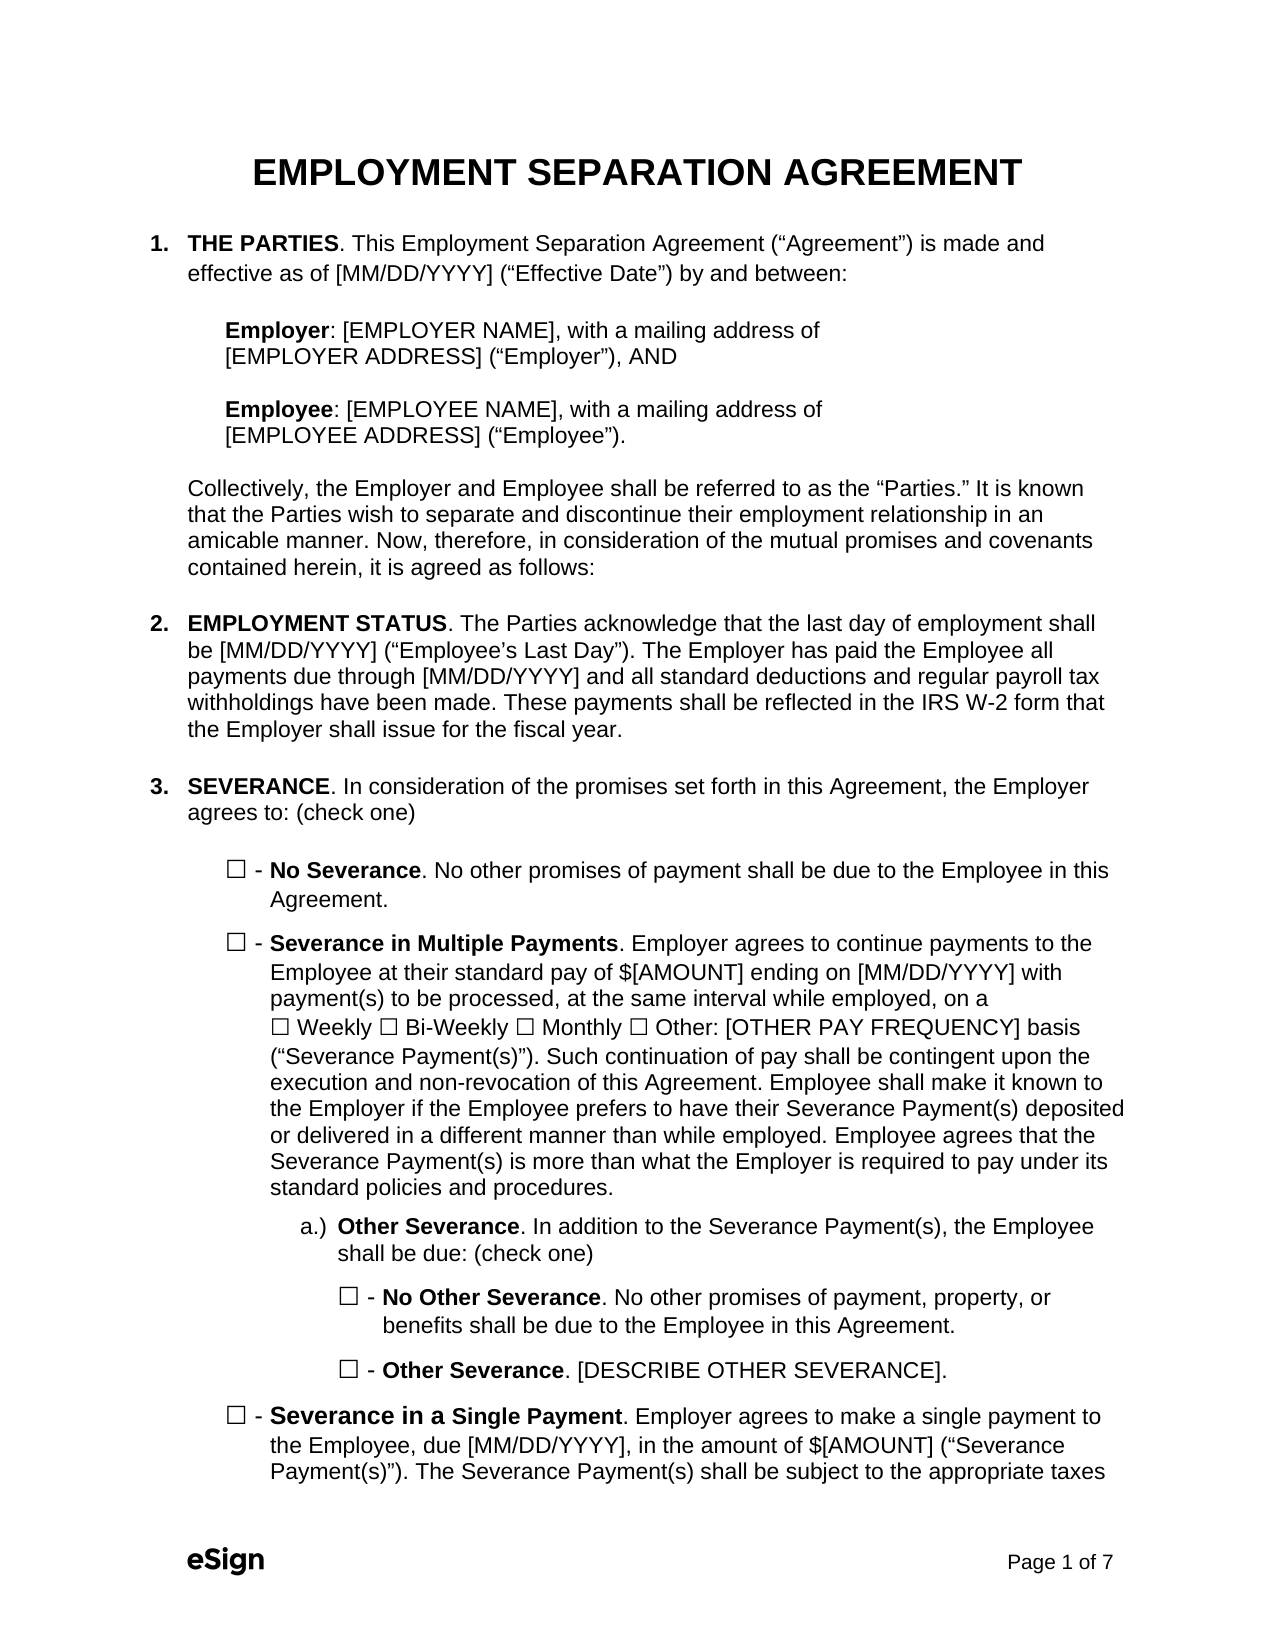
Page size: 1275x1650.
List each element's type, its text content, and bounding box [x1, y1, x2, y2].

text Weekly Bi-Weekly Monthly Other: [OTHER PAY FREQUENCY] basis (“Severance Payment(s)”). Such continuation of pay shall be contingent upon the execution and non-revocation of this Agreement. Employee shall make it known to the Employer if the Employee prefers to have their Severance Payment(s) deposited or delivered in a different manner than while employed. Employee agrees that the Severance Payment(s) is more than what the Employer is required to pay under its standard policies and procedures. [270, 1011, 1125, 1201]
list Other Severance. In addition to the Severance Payment(s), the Employee shall be due: (check one) [300, 1213, 1125, 1266]
text - No Other Severance. No other promises of payment, property, or [337, 1278, 1125, 1312]
picture [172, 1533, 282, 1586]
text Agreement. [270, 886, 1125, 912]
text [270, 1432, 1125, 1485]
text benefits shall be due to the Employee in this Agreement. [382, 1312, 1125, 1339]
list SEVERANCE. In consideration of the promises set forth in this Agreement, the Employer agrees to: (check one) [150, 773, 1125, 825]
text Collectively, the Employer and Employee shall be referred to as the “Parties.” It is known that the Parties wish to separate and discontinue their employment relationship in an amicable manner. Now, therefore, in consideration of the mutual promises and covenants contained herein, it is agreed as follows: [187, 475, 1125, 580]
text EMPLOYMENT SEPARATION AGREEMENT [150, 150, 1125, 193]
text [EMPLOYEE ADDRESS] (“Employee”). [225, 422, 1125, 448]
list EMPLOYMENT STATUS. The Parties acknowledge that the last day of employment shall be [MM/DD/YYYY] (“Employee’s Last Day”). The Employer has paid the Employee all payments due through [MM/DD/YYYY] and all standard deductions and regular payroll tax withholdings have been made. These payments shall be reflected in the IRS W-2 form that the Employer shall issue for the fiscal year. [150, 610, 1125, 773]
text - Other Severance. [DESCRIBE OTHER SEVERANCE]. [337, 1351, 1125, 1385]
text Employee: [EMPLOYEE NAME], with a mailing address of [225, 396, 1125, 422]
text - No Severance. No other promises of payment shall be due to the Employee in this [225, 852, 1125, 886]
text [EMPLOYER ADDRESS] (“Employer”), AND [225, 343, 1125, 369]
list THE PARTIES. This Employment Separation Agreement (“Agreement”) is made and effective as of [MM/DD/YYYY] (“Effective Date”) by and between: [150, 230, 1125, 286]
text - Severance in Multiple Payments. Employer agrees to continue payments to the [225, 924, 1125, 959]
text Employer: [EMPLOYER NAME], with a mailing address of [225, 317, 1125, 343]
text Employee at their standard pay of $[AMOUNT] ending on [MM/DD/YYYY] with payment(s) to be processed, at the same interval while employed, on a [270, 959, 1125, 1011]
text - Severance in a Single Payment. Employer agrees to make a single payment to [225, 1398, 1125, 1432]
